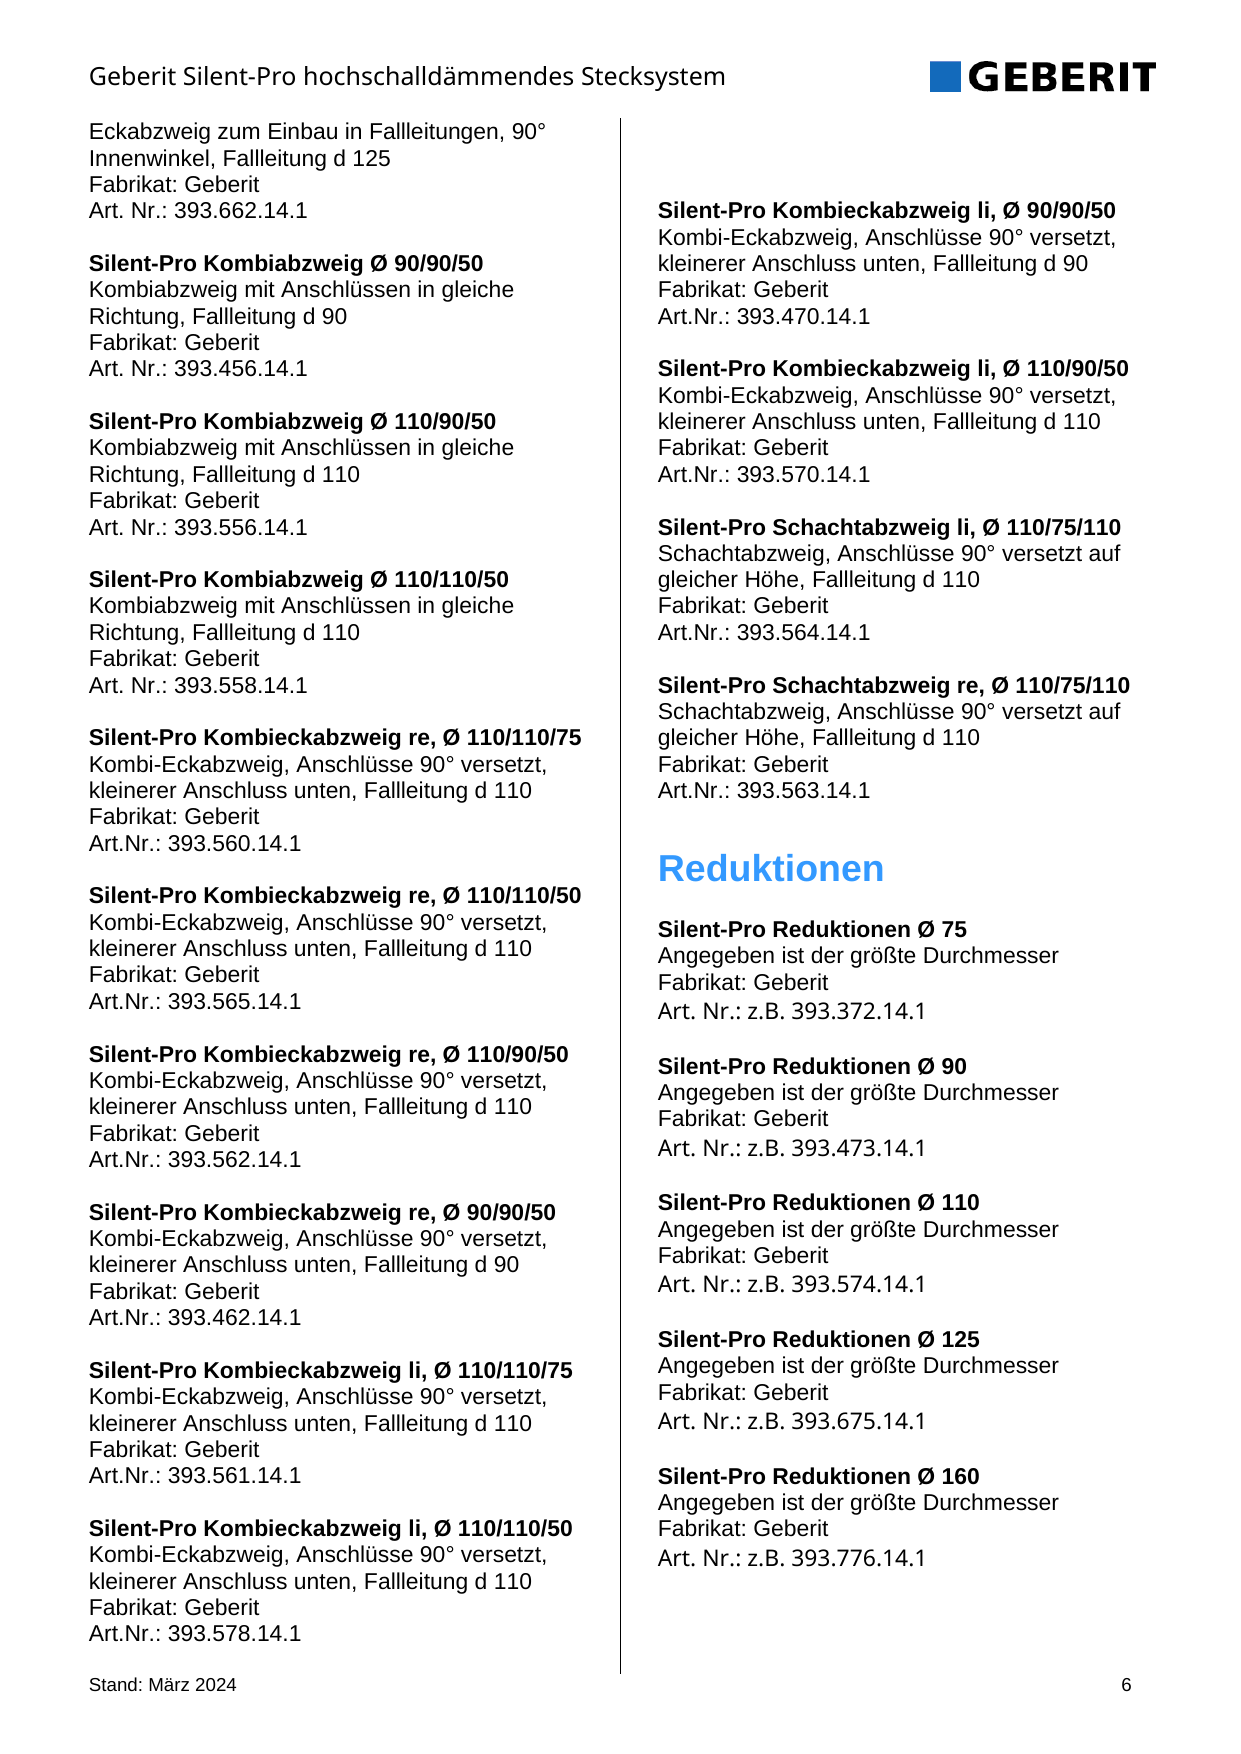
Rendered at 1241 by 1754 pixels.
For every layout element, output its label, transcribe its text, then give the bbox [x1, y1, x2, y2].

text Kombi-Eckabzweig, Anschlüsse 90° versetzt, kleinerer Anschluss unten, Fallleitung d 110 [89, 751, 583, 803]
text Eckabzweig zum Einbau in Fallleitungen, 90° Innenwinkel, Fallleitung d 125 [89, 118, 583, 171]
text Fabrikat: Geberit [89, 487, 583, 513]
text Art. Nr.: z.B. 393.675.14.1 [658, 1405, 1152, 1436]
text Fabrikat: Geberit [89, 645, 583, 672]
text Fabrikat: Geberit [658, 434, 1152, 461]
text Art.Nr.: 393.570.14.1 [658, 461, 1152, 487]
text Silent-Pro Kombieckabzweig re, Ø 110/90/50 [89, 1041, 583, 1067]
text Fabrikat: Geberit [658, 969, 1152, 995]
text Kombi-Eckabzweig, Anschlüsse 90° versetzt, kleinerer Anschluss unten, Fallleitung d 110 [658, 382, 1152, 434]
text Silent-Pro Schachtabzweig re, Ø 110/75/110 [658, 672, 1152, 698]
text Angegeben ist der größte Durchmesser [658, 1216, 1152, 1242]
text Kombi-Eckabzweig, Anschlüsse 90° versetzt, kleinerer Anschluss unten, Fallleitung d 110 [89, 1383, 583, 1436]
text Fabrikat: Geberit [658, 592, 1152, 619]
text Fabrikat: Geberit [658, 1515, 1152, 1542]
text Art. Nr.: 393.662.14.1 [89, 197, 583, 223]
picture [929, 60, 1159, 93]
text Kombi-Eckabzweig, Anschlüsse 90° versetzt, kleinerer Anschluss unten, Fallleitung d 90 [89, 1225, 583, 1278]
text Fabrikat: Geberit [658, 1105, 1152, 1132]
text Silent-Pro Reduktionen Ø 110 [658, 1189, 1152, 1216]
text Fabrikat: Geberit [658, 751, 1152, 777]
text Silent-Pro Reduktionen Ø 90 [658, 1053, 1152, 1079]
text Art.Nr.: 393.462.14.1 [89, 1304, 583, 1330]
text Fabrikat: Geberit [658, 1242, 1152, 1268]
text Kombiabzweig mit Anschlüssen in gleiche Richtung, Fallleitung d 110 [89, 434, 583, 487]
text Fabrikat: Geberit [89, 329, 583, 355]
text Fabrikat: Geberit [658, 1379, 1152, 1405]
text Silent-Pro Kombieckabzweig re, Ø 110/110/75 [89, 724, 583, 751]
text Silent-Pro Reduktionen Ø 160 [658, 1463, 1152, 1489]
text Angegeben ist der größte Durchmesser [658, 1489, 1152, 1515]
text Angegeben ist der größte Durchmesser [658, 1079, 1152, 1105]
text Art.Nr.: 393.564.14.1 [658, 619, 1152, 645]
text Silent-Pro Schachtabzweig li, Ø 110/75/110 [658, 513, 1152, 540]
text Fabrikat: Geberit [658, 276, 1152, 303]
text Kombi-Eckabzweig, Anschlüsse 90° versetzt, kleinerer Anschluss unten, Fallleitung d 110 [89, 1541, 583, 1594]
text Silent-Pro Kombiabzweig Ø 90/90/50 [89, 250, 583, 276]
text Schachtabzweig, Anschlüsse 90° versetzt auf gleicher Höhe, Fallleitung d 110 [658, 540, 1152, 592]
text Fabrikat: Geberit [89, 1594, 583, 1620]
text Silent-Pro Kombiabzweig Ø 110/90/50 [89, 408, 583, 434]
subtitle Reduktionen [658, 846, 1152, 889]
text Art.Nr.: 393.470.14.1 [658, 303, 1152, 329]
text Art.Nr.: 393.565.14.1 [89, 988, 583, 1014]
text Fabrikat: Geberit [89, 1119, 583, 1146]
text Kombiabzweig mit Anschlüssen in gleiche Richtung, Fallleitung d 110 [89, 592, 583, 645]
text Art. Nr.: z.B. 393.473.14.1 [658, 1132, 1152, 1163]
text Silent-Pro Kombieckabzweig li, Ø 110/90/50 [658, 355, 1152, 382]
text Art.Nr.: 393.578.14.1 [89, 1620, 583, 1647]
text Fabrikat: Geberit [89, 1436, 583, 1462]
text Art. Nr.: z.B. 393.776.14.1 [658, 1542, 1152, 1573]
text Silent-Pro Kombieckabzweig li, Ø 110/110/75 [89, 1357, 583, 1383]
text Kombi-Eckabzweig, Anschlüsse 90° versetzt, kleinerer Anschluss unten, Fallleitung d 90 [658, 223, 1152, 276]
text Art. Nr.: z.B. 393.574.14.1 [658, 1268, 1152, 1299]
text Art. Nr.: 393.558.14.1 [89, 672, 583, 698]
text Schachtabzweig, Anschlüsse 90° versetzt auf gleicher Höhe, Fallleitung d 110 [658, 698, 1152, 751]
text Silent-Pro Kombieckabzweig re, Ø 110/110/50 [89, 882, 583, 909]
text Fabrikat: Geberit [89, 961, 583, 988]
text Art. Nr.: 393.456.14.1 [89, 355, 583, 382]
text Silent-Pro Reduktionen Ø 125 [658, 1326, 1152, 1352]
text Silent-Pro Kombieckabzweig li, Ø 110/110/50 [89, 1515, 583, 1541]
text Art.Nr.: 393.560.14.1 [89, 830, 583, 856]
text Silent-Pro Reduktionen Ø 75 [658, 916, 1152, 942]
text Art.Nr.: 393.562.14.1 [89, 1146, 583, 1172]
text Silent-Pro Kombiabzweig Ø 110/110/50 [89, 566, 583, 592]
text Kombiabzweig mit Anschlüssen in gleiche Richtung, Fallleitung d 90 [89, 276, 583, 329]
text Art. Nr.: z.B. 393.372.14.1 [658, 995, 1152, 1026]
text Angegeben ist der größte Durchmesser [658, 1352, 1152, 1379]
text Art.Nr.: 393.561.14.1 [89, 1462, 583, 1488]
text Kombi-Eckabzweig, Anschlüsse 90° versetzt, kleinerer Anschluss unten, Fallleitung d 110 [89, 909, 583, 961]
text Angegeben ist der größte Durchmesser [658, 942, 1152, 969]
text Fabrikat: Geberit [89, 1278, 583, 1304]
text Silent-Pro Kombieckabzweig re, Ø 90/90/50 [89, 1199, 583, 1225]
text Kombi-Eckabzweig, Anschlüsse 90° versetzt, kleinerer Anschluss unten, Fallleitung d 110 [89, 1067, 583, 1119]
text Fabrikat: Geberit [89, 803, 583, 830]
text Silent-Pro Kombieckabzweig li, Ø 90/90/50 [658, 197, 1152, 223]
text Art. Nr.: 393.556.14.1 [89, 513, 583, 540]
text Fabrikat: Geberit [89, 171, 583, 197]
text Art.Nr.: 393.563.14.1 [658, 777, 1152, 803]
